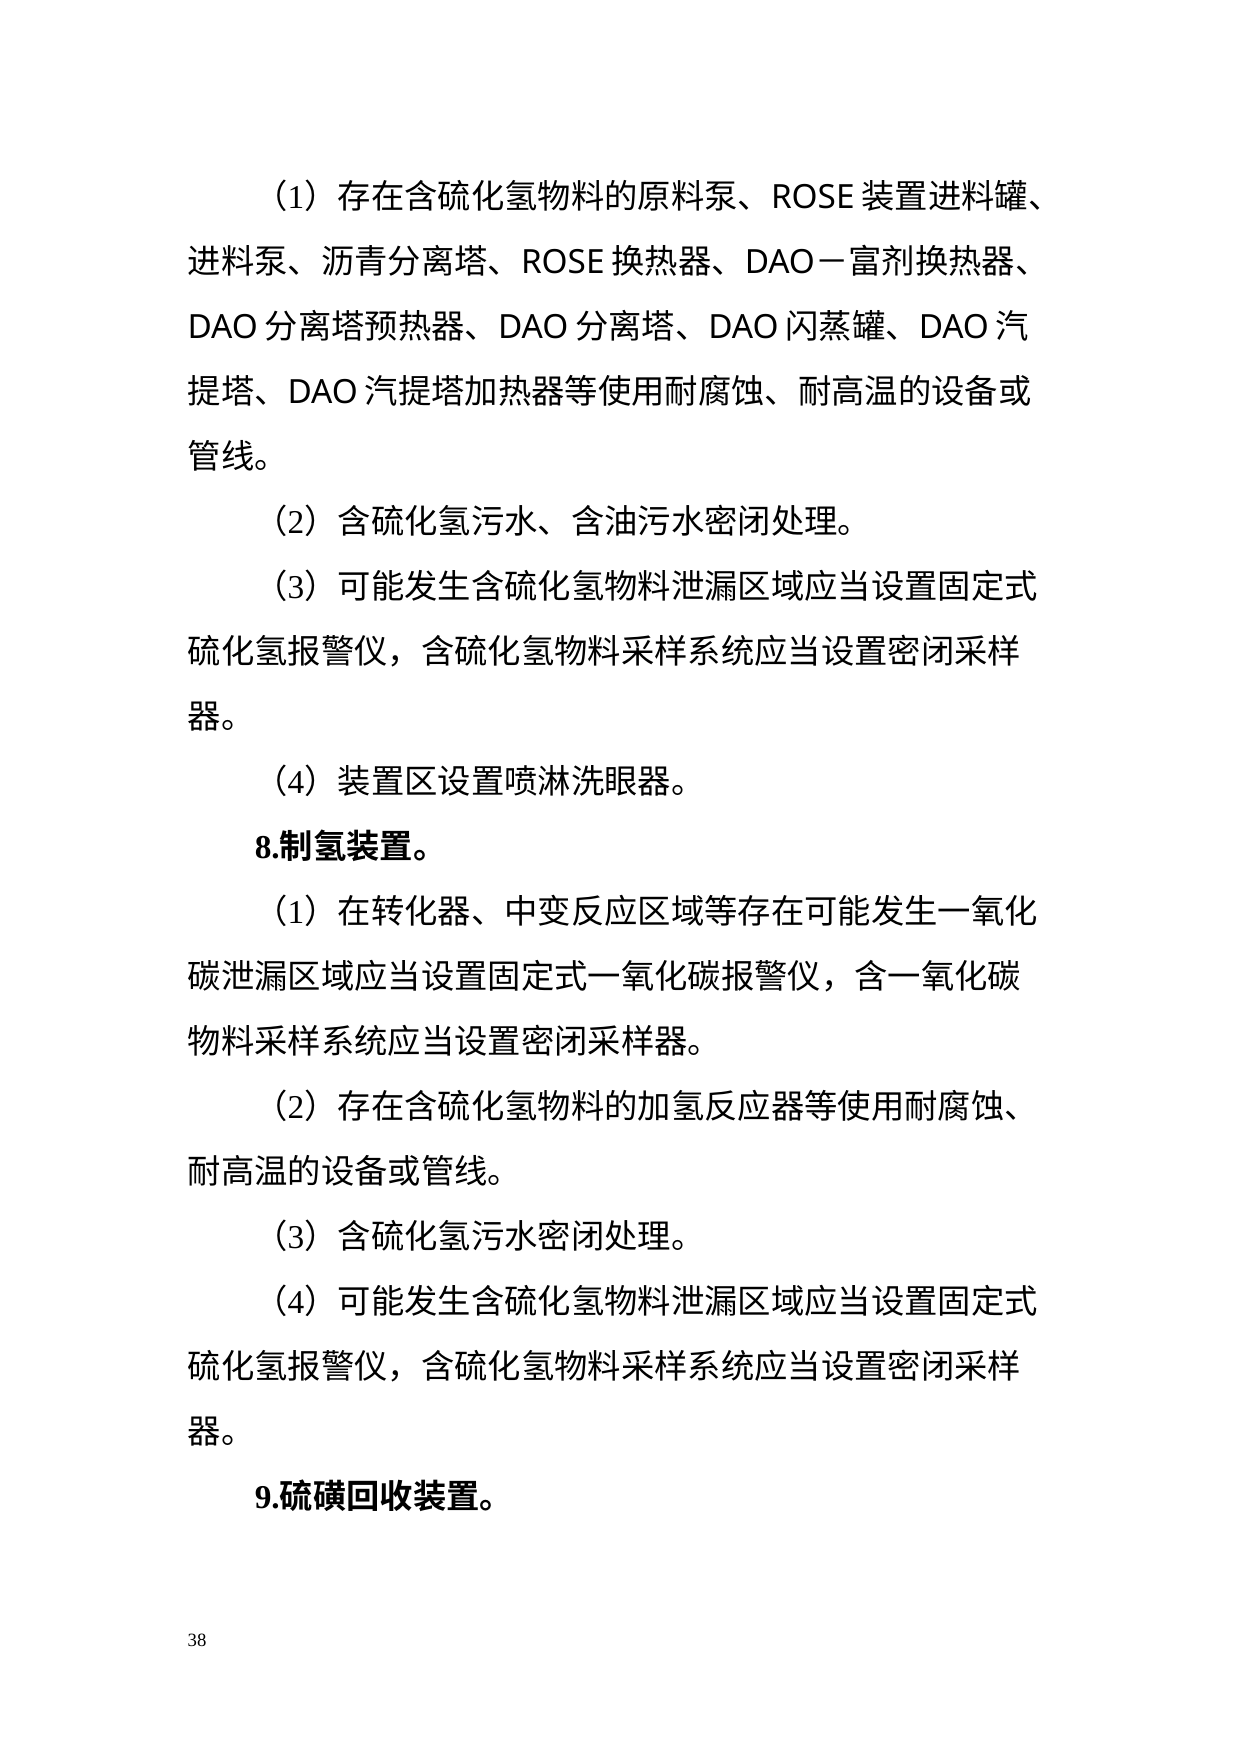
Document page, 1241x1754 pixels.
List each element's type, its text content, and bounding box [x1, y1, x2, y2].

text （3）含硫化氢污水密闭处理。 [187, 1202, 1053, 1267]
text 8.制氢装置。 [187, 812, 1053, 877]
text （2）含硫化氢污水、含油污水密闭处理。 [187, 487, 1053, 552]
text （4）可能发生含硫化氢物料泄漏区域应当设置固定式硫化氢报警仪，含硫化氢物料采样系统应当设置密闭采样器。 [187, 1267, 1053, 1462]
text （2）存在含硫化氢物料的加氢反应器等使用耐腐蚀、耐高温的设备或管线。 [187, 1072, 1053, 1202]
text （1）存在含硫化氢物料的原料泵、ROSE装置进料罐、进料泵、沥青分离塔、ROSE换热器、DAO－富剂换热器、DAO分离塔预热器、DAO分离塔、DAO闪蒸罐、DAO汽提塔、DAO汽提塔加热器等使用耐腐蚀、耐高温的设备或管线。 [187, 162, 1053, 487]
text （3）可能发生含硫化氢物料泄漏区域应当设置固定式硫化氢报警仪，含硫化氢物料采样系统应当设置密闭采样器。 [187, 552, 1053, 747]
text （1）在转化器、中变反应区域等存在可能发生一氧化碳泄漏区域应当设置固定式一氧化碳报警仪，含一氧化碳物料采样系统应当设置密闭采样器。 [187, 877, 1053, 1072]
text 9.硫磺回收装置。 [187, 1462, 1053, 1527]
text （4）装置区设置喷淋洗眼器。 [187, 747, 1053, 812]
